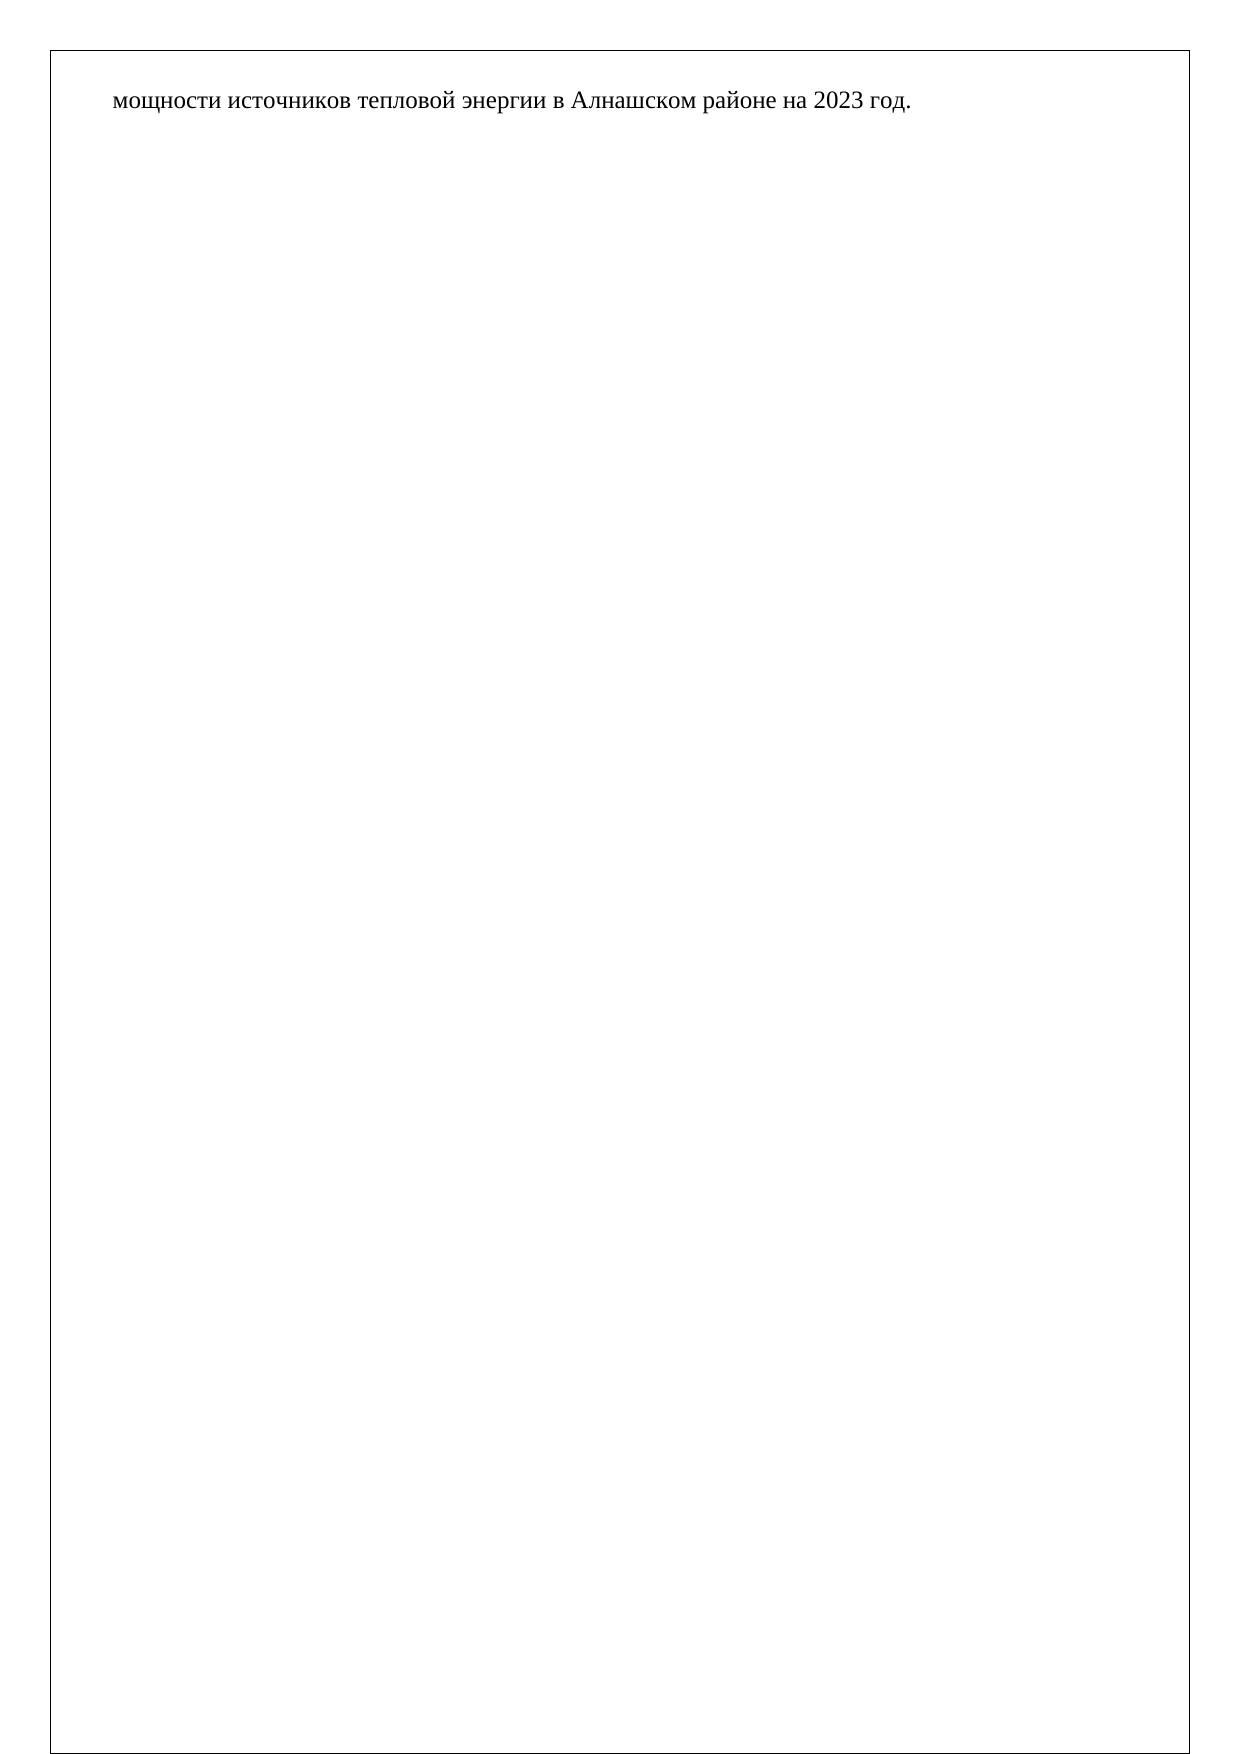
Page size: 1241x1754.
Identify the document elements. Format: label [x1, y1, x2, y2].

text [112, 74, 1128, 117]
